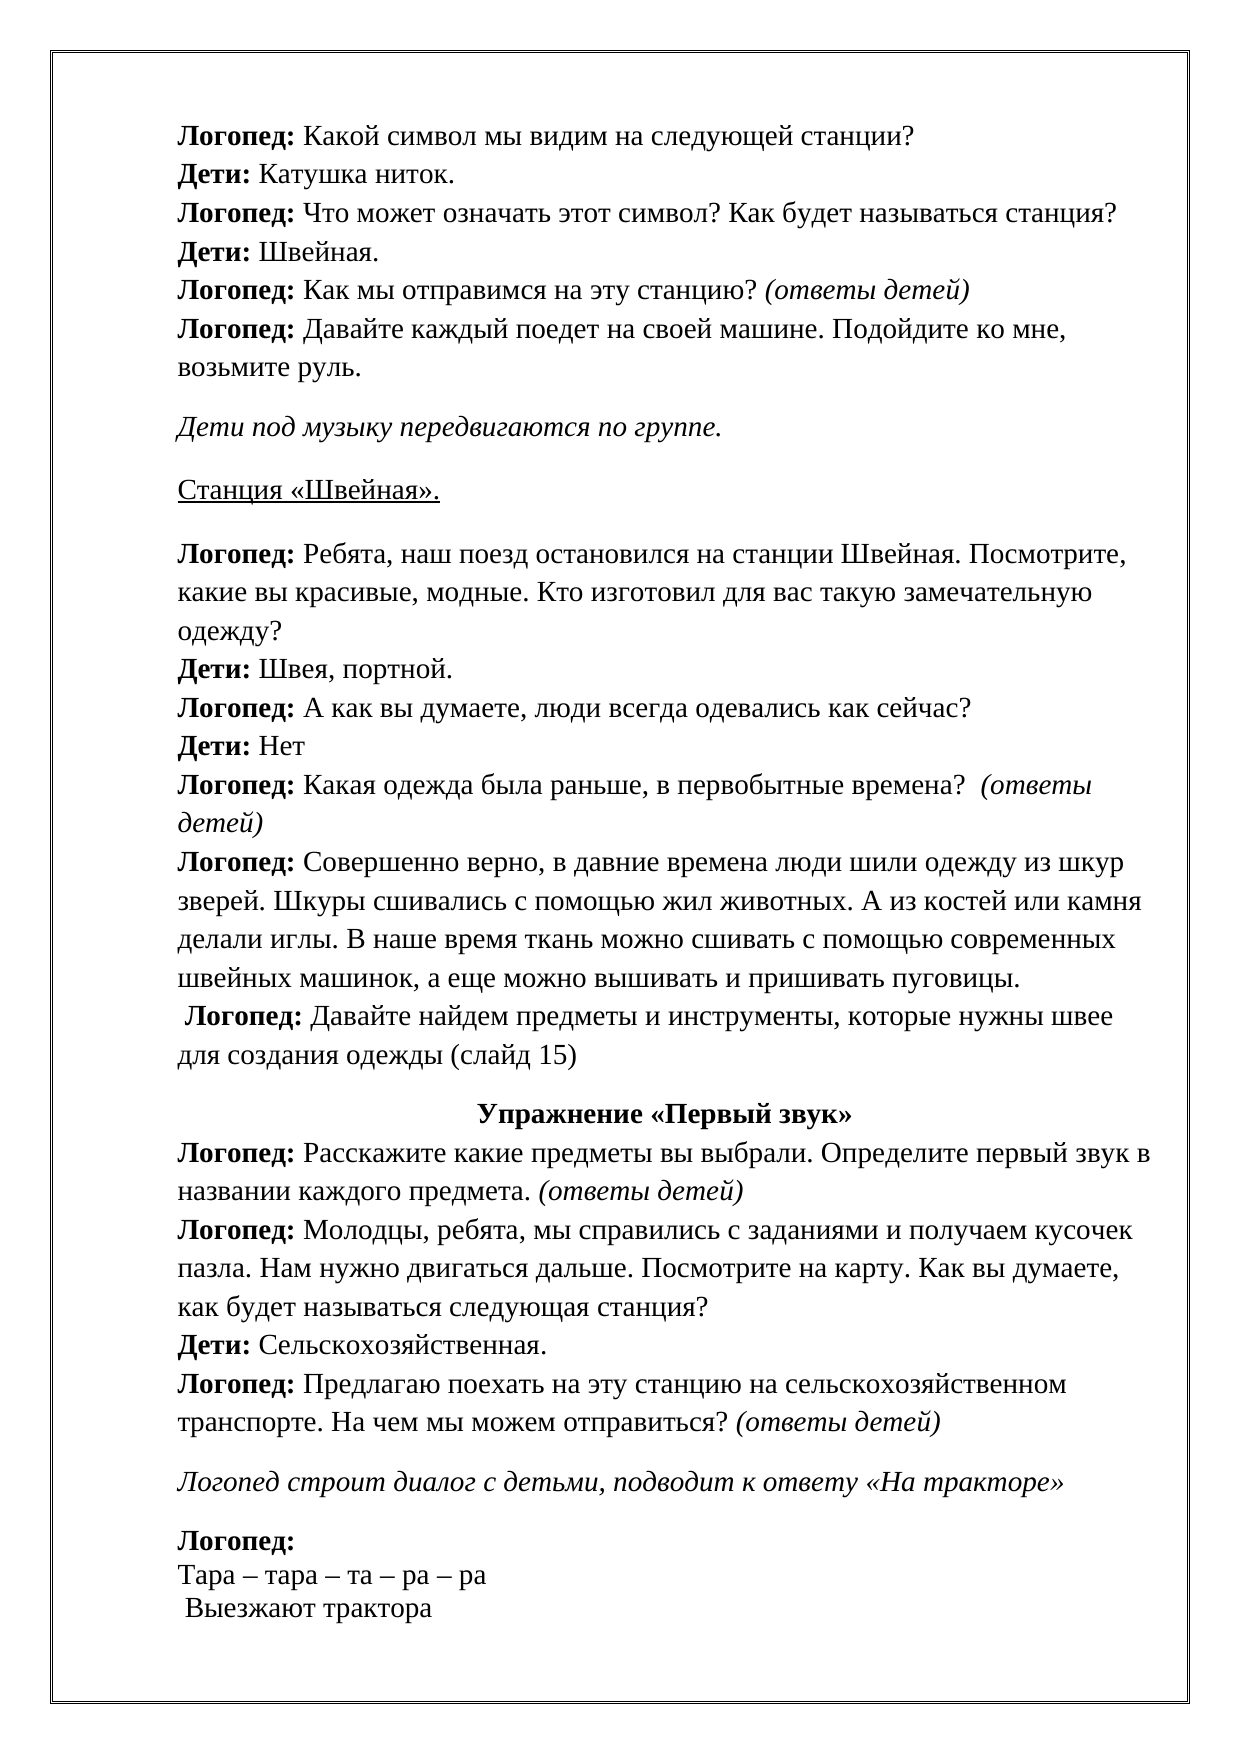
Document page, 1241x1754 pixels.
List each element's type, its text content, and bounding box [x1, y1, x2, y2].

text Логопед: Какая одежда была раньше, в первобытные времена? (ответы детей) [177, 767, 1152, 839]
text Дети: Швея, портной. [177, 651, 1152, 685]
text Логопед: Давайте найдем предметы и инструменты, которые нужны швее для создания одежды (слайд 15) [177, 998, 1152, 1070]
text Логопед: Предлагаю поехать на эту станцию на сельскохозяйственном транспорте. На чем мы можем отправиться? (ответы детей) [177, 1366, 1152, 1438]
text Дети: Сельскохозяйственная. [177, 1327, 1152, 1361]
text Логопед: Давайте каждый поедет на своей машине. Подойдите ко мне, возьмите руль. [177, 311, 1152, 383]
text Логопед строит диалог с детьми, подводит к ответу «На тракторе» [177, 1464, 1152, 1497]
text Выезжают трактора [177, 1590, 1152, 1624]
text Упражнение «Первый звук» [177, 1096, 1152, 1130]
text Дети: Катушка ниток. [177, 157, 1152, 190]
text Логопед: Что может означать этот символ? Как будет называться станция? [177, 195, 1152, 229]
text Логопед: [177, 1523, 1152, 1557]
text Дети: Швейная. [177, 234, 1152, 267]
text Тара – тара – та – ра – ра [177, 1557, 1152, 1590]
text Логопед: Расскажите какие предметы вы выбрали. Определите первый звук в названии каждого предмета. (ответы детей) [177, 1135, 1152, 1207]
text Логопед: Совершенно верно, в давние времена люди шили одежду из шкур зверей. Шкуры сшивались с помощью жил животных. А из костей или камня делали иглы. В наше время ткань можно сшивать с помощью современных швейных машинок, а еще можно вышивать и пришивать пуговицы. [177, 844, 1152, 993]
text Дети: Нет [177, 728, 1152, 762]
text Станция «Швейная». [177, 472, 1152, 506]
text Логопед: Какой символ мы видим на следующей станции? [177, 118, 1152, 152]
text Логопед: Молодцы, ребята, мы справились с заданиями и получаем кусочек пазла. Нам нужно двигаться дальше. Посмотрите на карту. Как вы думаете, как будет называться следующая станция? [177, 1212, 1152, 1322]
text Логопед: А как вы думаете, люди всегда одевались как сейчас? [177, 690, 1152, 723]
text Логопед: Ребята, наш поезд остановился на станции Швейная. Посмотрите, какие вы красивые, модные. Кто изготовил для вас такую замечательную одежду? [177, 536, 1152, 646]
text Дети под музыку передвигаются по группе. [177, 409, 1152, 442]
text Логопед: Как мы отправимся на эту станцию? (ответы детей) [177, 272, 1152, 306]
